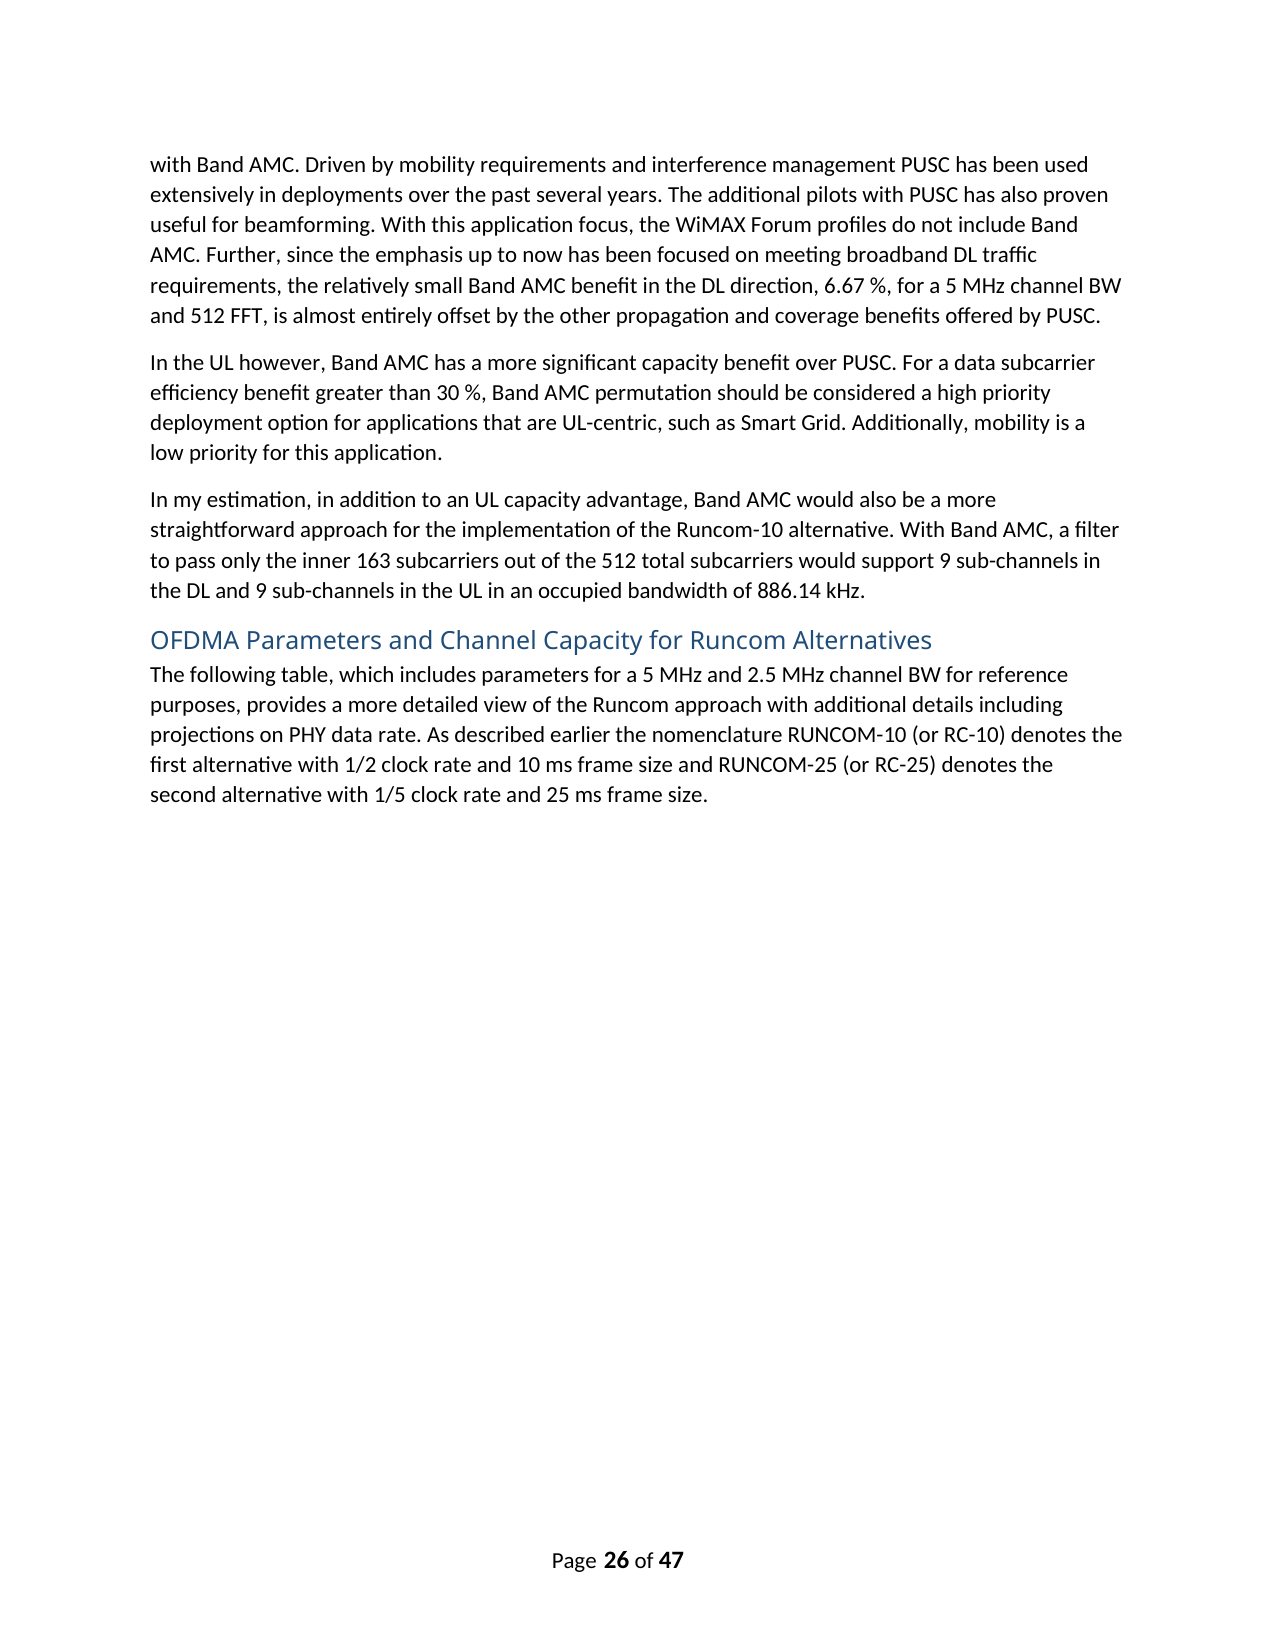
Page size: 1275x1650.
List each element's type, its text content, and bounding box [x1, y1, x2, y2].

subtitle OFDMA Parameters and Channel Capacity for Runcom Alternatives [150, 623, 1125, 657]
text The following table, which includes parameters for a 5 MHz and 2.5 MHz channel BW for reference purposes, provides a more detailed view of the Runcom approach with additional details including projections on PHY data rate. As described earlier the nomenclature RUNCOM-10 (or RC-10) denotes the first alternative with 1/2 clock rate and 10 ms frame size and RUNCOM-25 (or RC-25) denotes the second alternative with 1/5 clock rate and 25 ms frame size. [150, 660, 1125, 808]
text In my estimation, in addition to an UL capacity advantage, Band AMC would also be a more straightforward approach for the implementation of the Runcom-10 alternative. With Band AMC, a filter to pass only the inner 163 subcarriers out of the 512 total subcarriers would support 9 sub-channels in the DL and 9 sub-channels in the UL in an occupied bandwidth of 886.14 kHz. [150, 485, 1125, 604]
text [150, 150, 1125, 329]
text In the UL however, Band AMC has a more significant capacity benefit over PUSC. For a data subcarrier efficiency benefit greater than 30 %, Band AMC permutation should be considered a high priority deployment option for applications that are UL-centric, such as Smart Grid. Additionally, mobility is a low priority for this application. [150, 348, 1125, 467]
